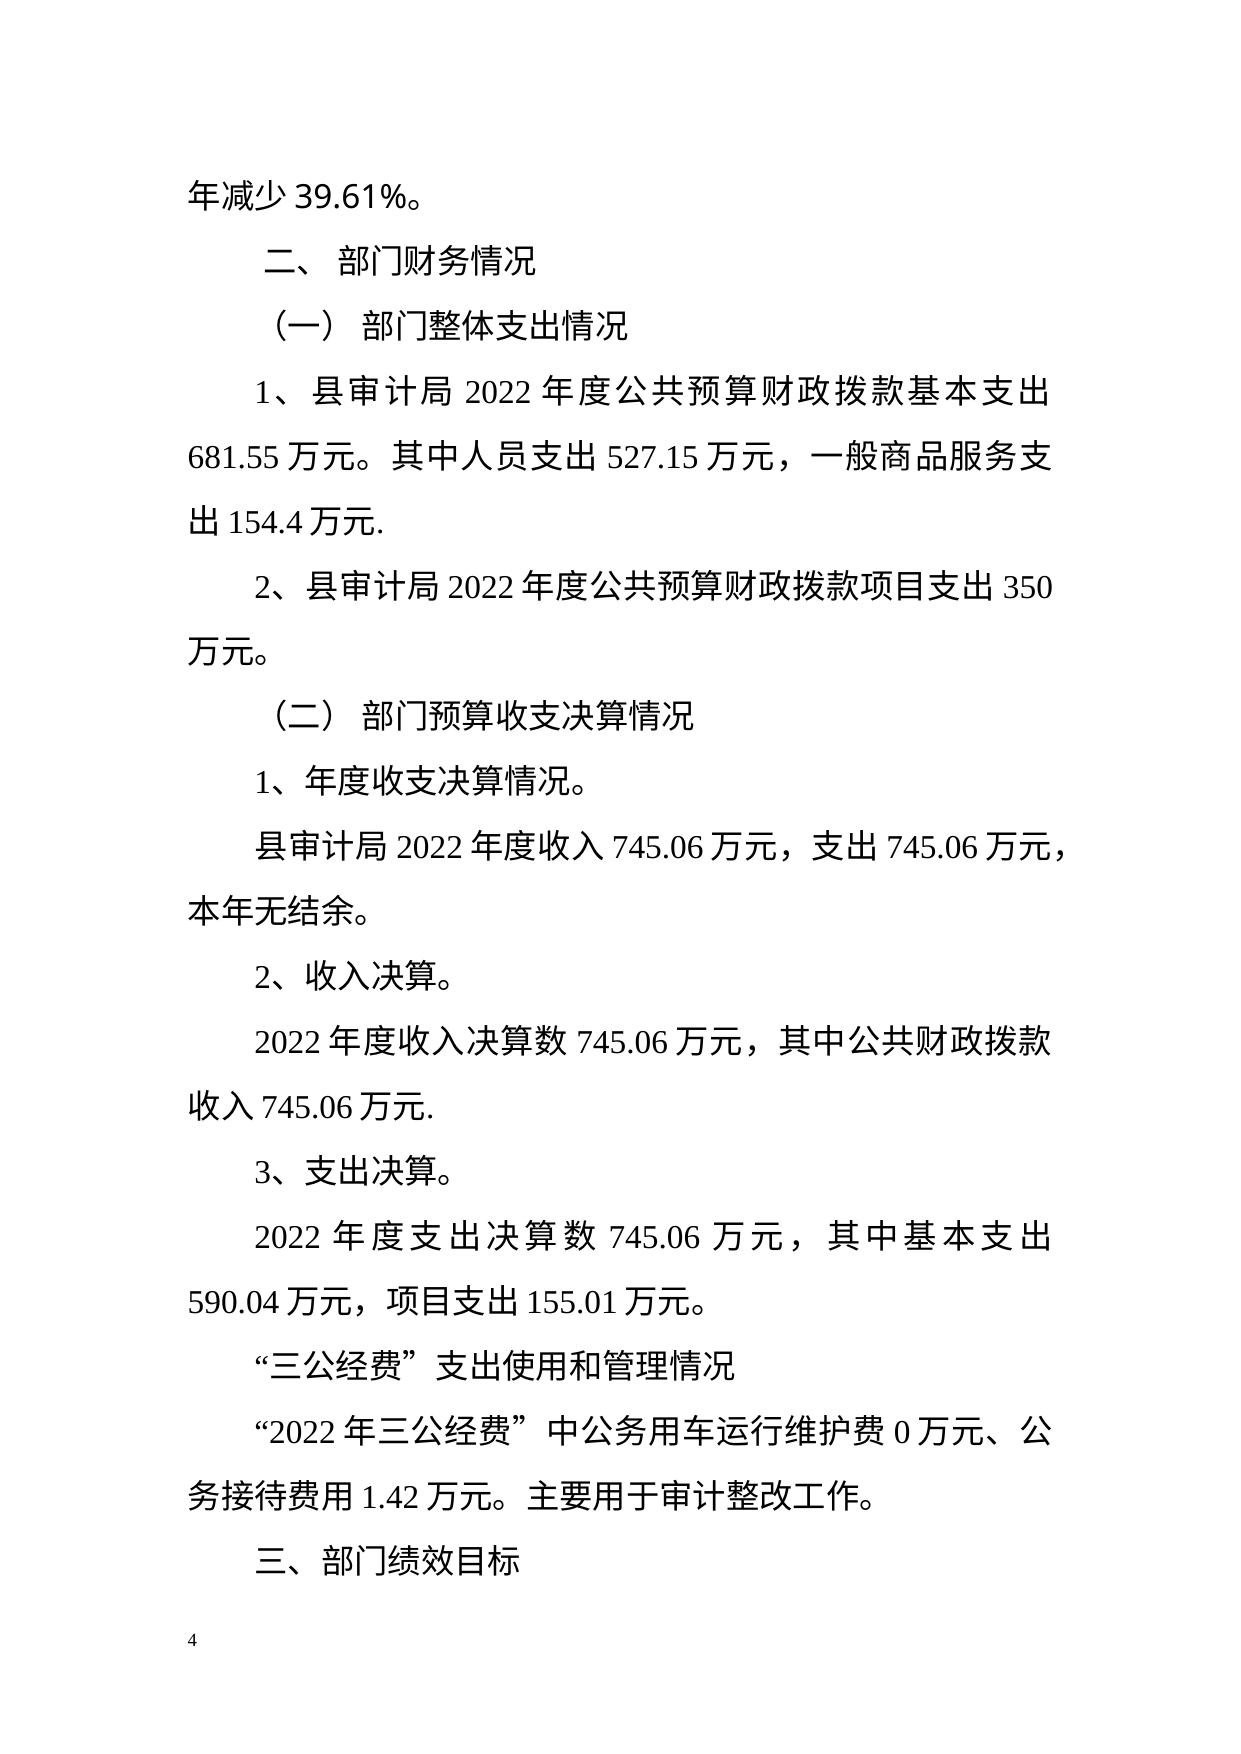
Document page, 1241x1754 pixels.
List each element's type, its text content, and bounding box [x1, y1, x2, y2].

text 3、支出决算。 [187, 1137, 1053, 1202]
text 1、县审计局2022年度公共预算财政拨款基本支出681.55万元。其中人员支出527.15万元，一般商品服务支出154.4万元. [187, 357, 1053, 552]
text （二） 部门预算收支决算情况 [187, 682, 1053, 747]
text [187, 162, 1053, 227]
text （一） 部门整体支出情况 [187, 292, 1053, 357]
text 2022年度支出决算数745.06万元，其中基本支出590.04万元，项目支出155.01万元。 [187, 1202, 1053, 1332]
text 2022年度收入决算数745.06万元，其中公共财政拨款收入745.06万元. [187, 1007, 1053, 1137]
text “三公经费”支出使用和管理情况 [187, 1332, 1053, 1397]
text 2、县审计局2022年度公共预算财政拨款项目支出350万元。 [187, 552, 1053, 682]
text 2、收入决算。 [187, 942, 1053, 1007]
text 二、 部门财务情况 [187, 227, 1053, 292]
text 县审计局2022年度收入745.06万元，支出745.06万元，本年无结余。 [187, 812, 1053, 942]
text 三、部门绩效目标 [187, 1527, 1053, 1592]
text 1、年度收支决算情况。 [187, 747, 1053, 812]
text “2022年三公经费”中公务用车运行维护费0万元、公务接待费用1.42万元。主要用于审计整改工作。 [187, 1397, 1053, 1527]
